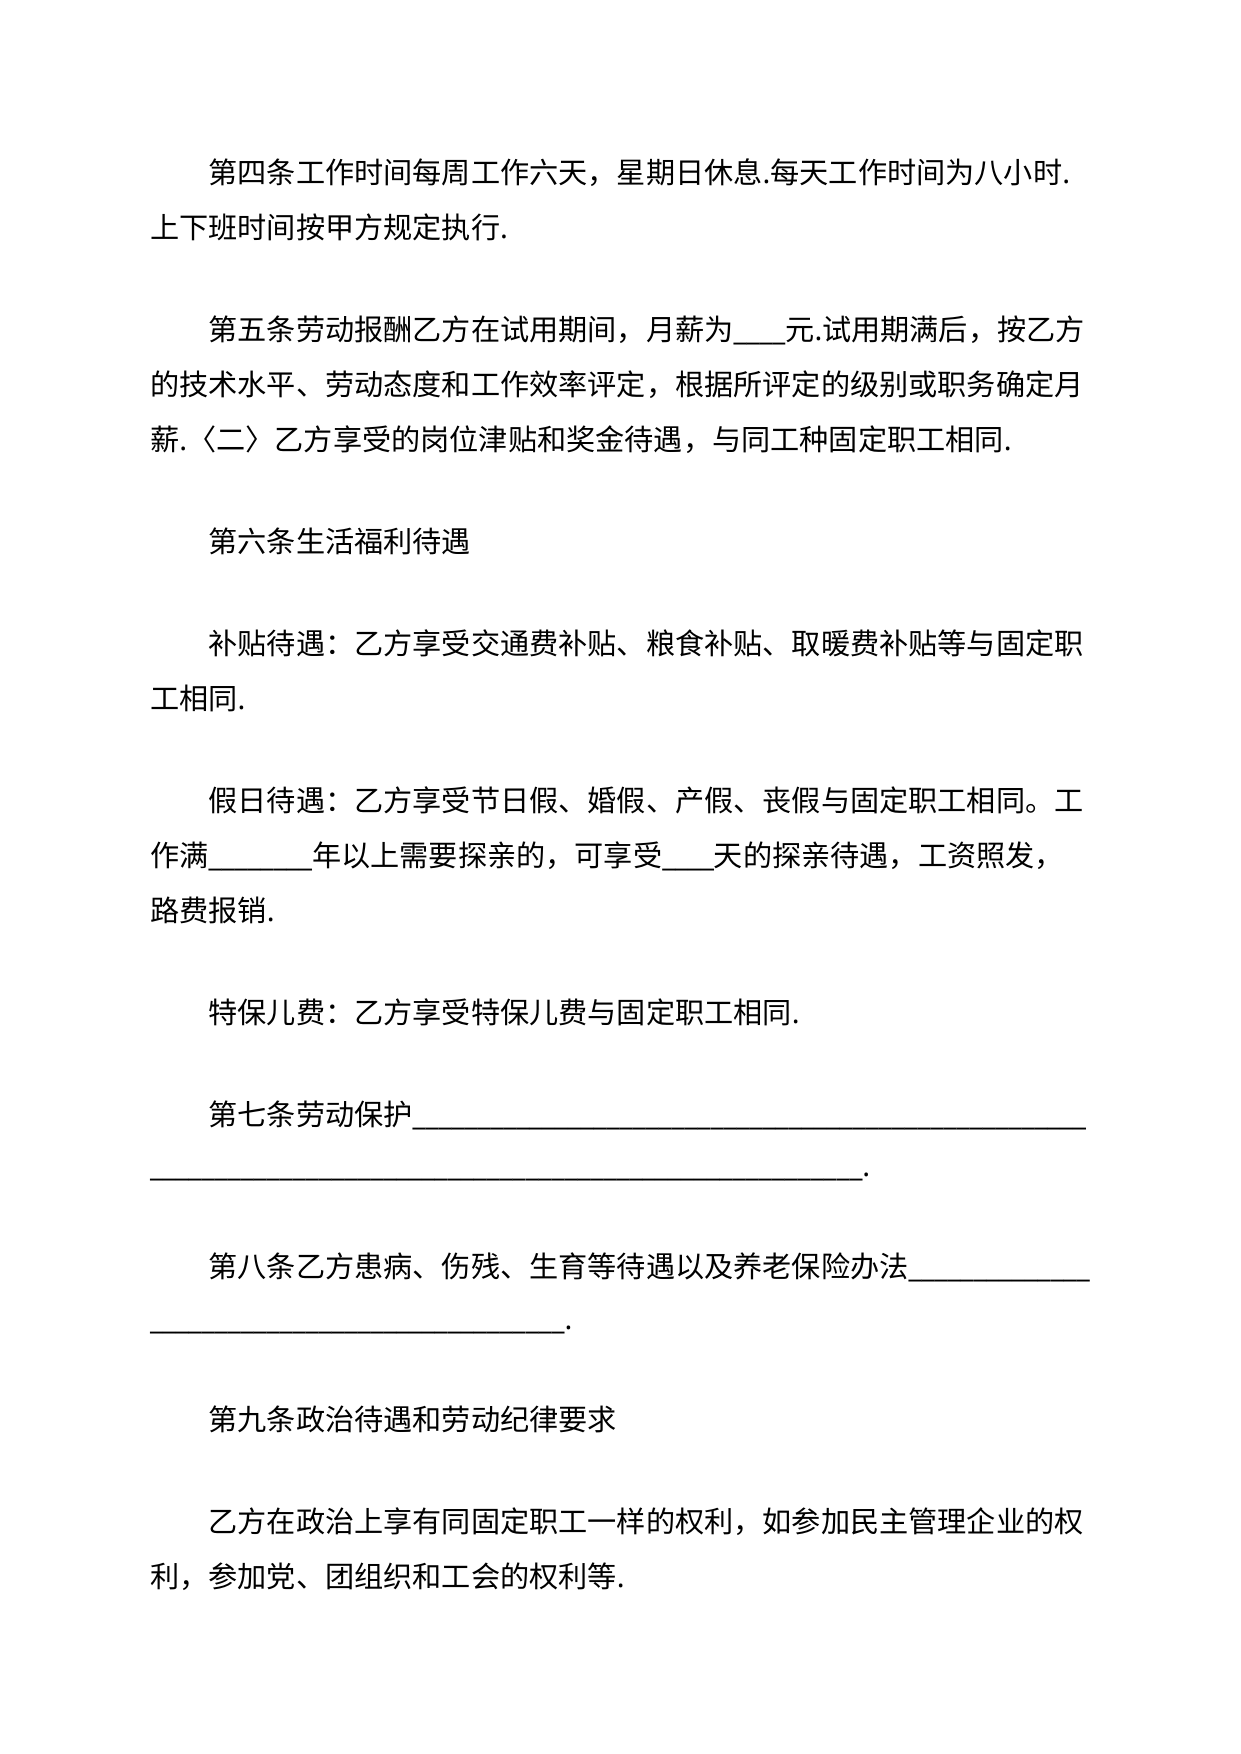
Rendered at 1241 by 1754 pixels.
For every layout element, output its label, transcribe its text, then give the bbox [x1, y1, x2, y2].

text 乙方在政治上享有同固定职工一样的权利，如参加民主管理企业的权利，参加党、团组织和工会的权利等. [150, 1498, 1090, 1596]
text 假日待遇：乙方享受节日假、婚假、产假、丧假与固定职工相同。工作满________年以上需要探亲的，可享受____天的探亲待遇，工资照发，路费报销. [150, 777, 1090, 930]
text 第五条劳动报酬乙方在试用期间，月薪为____元.试用期满后，按乙方的技术水平、劳动态度和工作效率评定，根据所评定的级别或职务确定月薪.〈二〉乙方享受的岗位津贴和奖金待遇，与同工种固定职工相同. [150, 307, 1090, 459]
text 第七条劳动保护___________________________________________________________________________________________________________. [150, 1091, 1090, 1185]
text 第六条生活福利待遇 [150, 519, 1090, 561]
text 补贴待遇：乙方享受交通费补贴、粮食补贴、取暖费补贴等与固定职工相同. [150, 621, 1090, 718]
text 第八条乙方患病、伤残、生育等待遇以及养老保险办法______________________________________________. [150, 1244, 1090, 1338]
text 第九条政治待遇和劳动纪律要求 [150, 1397, 1090, 1439]
text 第四条工作时间每周工作六天，星期日休息.每天工作时间为八小时.上下班时间按甲方规定执行. [150, 150, 1090, 247]
text 特保儿费：乙方享受特保儿费与固定职工相同. [150, 989, 1090, 1032]
